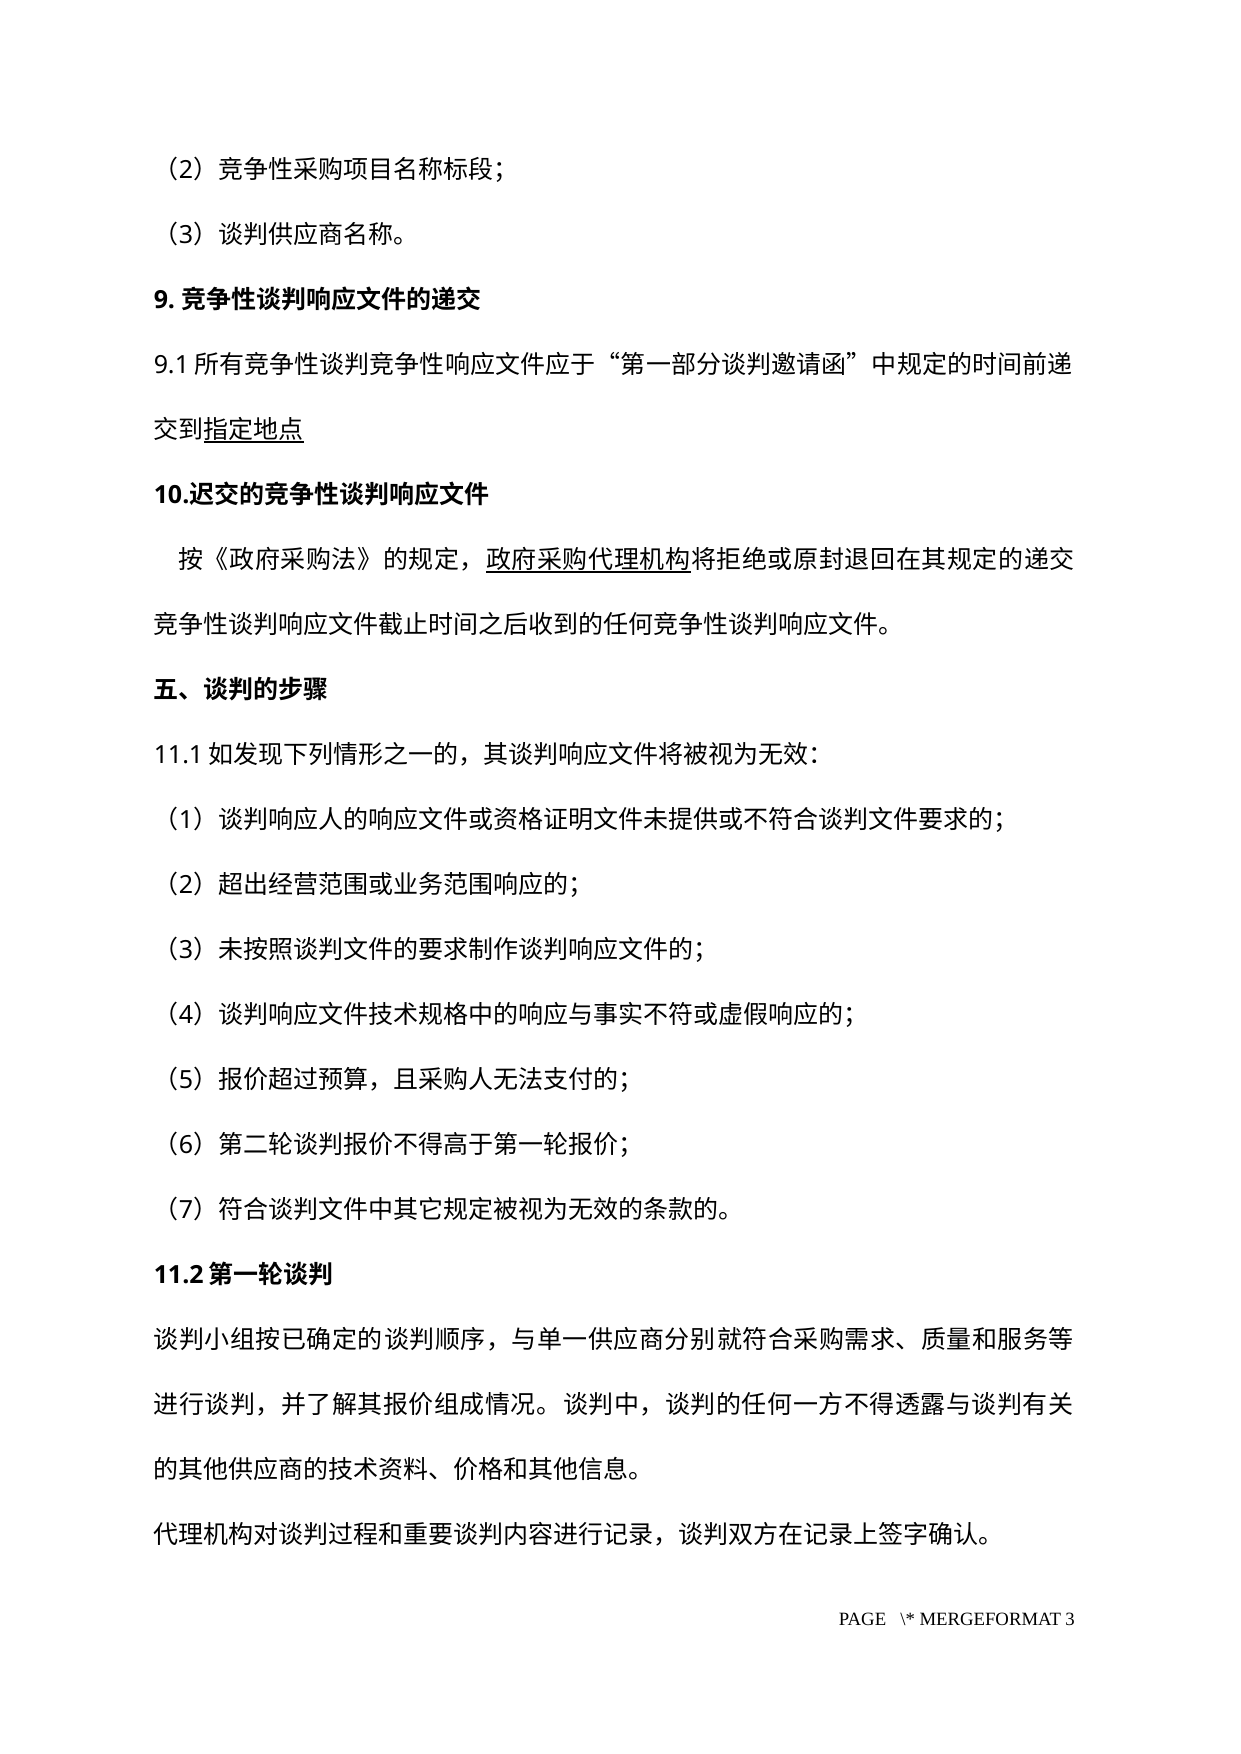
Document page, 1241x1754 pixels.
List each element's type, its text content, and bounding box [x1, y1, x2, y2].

text 按《政府采购法》的规定，政府采购代理机构将拒绝或原封退回在其规定的递交竞争性谈判响应文件截止时间之后收到的任何竞争性谈判响应文件。 [153, 526, 1075, 656]
text 9.1所有竞争性谈判竞争性响应文件应于“第一部分谈判邀请函”中规定的时间前递交到指定地点 [153, 331, 1075, 461]
text 谈判小组按已确定的谈判顺序，与单一供应商分别就符合采购需求、质量和服务等进行谈判，并了解其报价组成情况。谈判中，谈判的任何一方不得透露与谈判有关的其他供应商的技术资料、价格和其他信息。 [153, 1306, 1075, 1501]
text （3）未按照谈判文件的要求制作谈判响应文件的； [153, 916, 1075, 981]
text （4）谈判响应文件技术规格中的响应与事实不符或虚假响应的； [153, 981, 1075, 1046]
text 10.迟交的竞争性谈判响应文件 [153, 461, 1075, 526]
text （7）符合谈判文件中其它规定被视为无效的条款的。 [153, 1176, 1075, 1241]
text 代理机构对谈判过程和重要谈判内容进行记录，谈判双方在记录上签字确认。 [153, 1501, 1075, 1566]
text 9. 竞争性谈判响应文件的递交 [153, 266, 1075, 331]
text （3）谈判供应商名称。 [153, 201, 1075, 266]
text 11.2第一轮谈判 [153, 1241, 1075, 1306]
text （5）报价超过预算，且采购人无法支付的； [153, 1046, 1075, 1111]
text （6）第二轮谈判报价不得高于第一轮报价； [153, 1111, 1075, 1176]
text （1）谈判响应人的响应文件或资格证明文件未提供或不符合谈判文件要求的； [153, 786, 1075, 851]
text （2）竞争性采购项目名称标段； [153, 136, 1075, 201]
text （2）超出经营范围或业务范围响应的； [153, 851, 1075, 916]
text 11.1如发现下列情形之一的，其谈判响应文件将被视为无效： [153, 721, 1075, 786]
text 五、谈判的步骤 [153, 656, 1075, 721]
